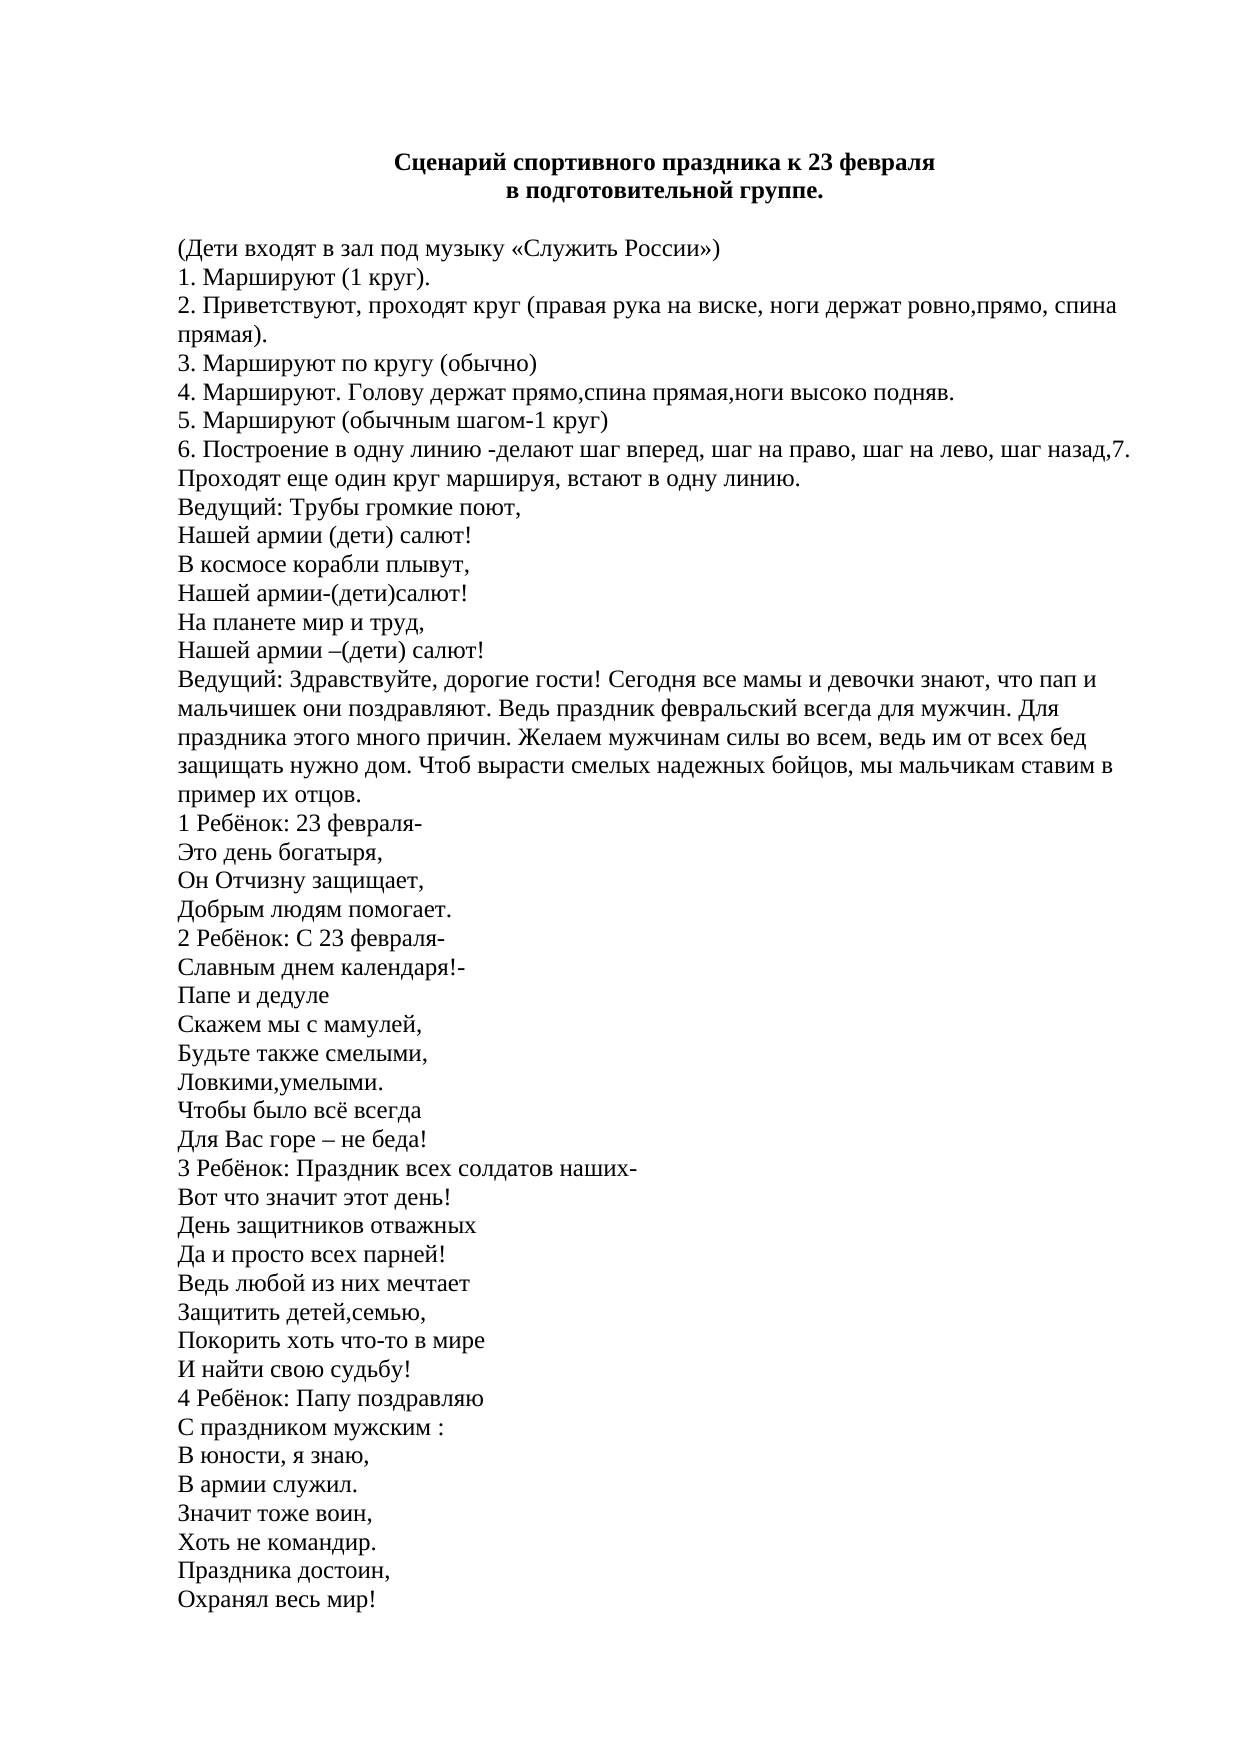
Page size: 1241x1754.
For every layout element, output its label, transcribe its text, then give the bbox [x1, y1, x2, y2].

text Праздника достоин, [177, 1556, 1152, 1584]
text Добрым людям помогает. [177, 894, 1152, 923]
text 1. Маршируют (1 круг). [177, 262, 1152, 291]
text 4 Ребёнок: Папу поздравляю [177, 1383, 1152, 1412]
text В юности, я знаю, [177, 1441, 1152, 1469]
text Он Отчизну защищает, [177, 866, 1152, 894]
text Ведущий: Трубы громкие поют, [177, 492, 1152, 521]
text День защитников отважных [177, 1211, 1152, 1239]
text 2 Ребёнок: С 23 февраля- [177, 923, 1152, 952]
text 6. Построение в одну линию -делают шаг вперед, шаг на право, шаг на лево, шаг назад,7. Проходят еще один круг маршируя, встают в одну линию. [177, 434, 1152, 492]
text Скажем мы с мамулей, [177, 1009, 1152, 1038]
text 3 Ребёнок: Праздник всех солдатов наших- [177, 1153, 1152, 1182]
text На планете мир и труд, [177, 607, 1152, 636]
text Славным днем календаря!- [177, 952, 1152, 981]
text В космосе корабли плывут, [177, 549, 1152, 578]
text Ведущий: Здравствуйте, дорогие гости! Сегодня все мамы и девочки знают, что пап и мальчишек они поздравляют. Ведь праздник февральский всегда для мужчин. Для праздника этого много причин. Желаем мужчинам силы во всем, ведь им от всех бед защищать нужно дом. Чтоб вырасти смелых надежных бойцов, мы мальчикам ставим в пример их отцов. [177, 664, 1152, 808]
text С праздником мужским : [177, 1412, 1152, 1441]
text Нашей армии-(дети)салют! [177, 578, 1152, 607]
text Чтобы было всё всегда [177, 1096, 1152, 1124]
text Вот что значит этот день! [177, 1182, 1152, 1211]
text Охранял весь мир! [177, 1584, 1152, 1613]
text Сценарий спортивного праздника к 23 февраля [177, 118, 1152, 176]
text Да и просто всех парней! [177, 1239, 1152, 1268]
text И найти свою судьбу! [177, 1354, 1152, 1383]
text Папе и дедуле [177, 981, 1152, 1009]
text 5. Маршируют (обычным шагом-1 круг) [177, 406, 1152, 434]
text 3. Маршируют по кругу (обычно) [177, 348, 1152, 377]
text Для Вас горе – не беда! [177, 1124, 1152, 1153]
text Покорить хоть что-то в мире [177, 1326, 1152, 1354]
text В армии служил. [177, 1469, 1152, 1498]
text Ловкими,умелыми. [177, 1067, 1152, 1096]
text Нашей армии –(дети) салют! [177, 636, 1152, 664]
text 1 Ребёнок: 23 февраля- [177, 808, 1152, 837]
text в подготовительной группе. [177, 176, 1152, 204]
text Хоть не командир. [177, 1527, 1152, 1556]
text Защитить детей,семью, [177, 1297, 1152, 1326]
text Нашей армии (дети) салют! [177, 521, 1152, 549]
text Будьте также смелыми, [177, 1038, 1152, 1067]
text Ведь любой из них мечтает [177, 1268, 1152, 1297]
text Это день богатыря, [177, 837, 1152, 866]
text Значит тоже воин, [177, 1498, 1152, 1527]
text 2. Приветствуют, проходят круг (правая рука на виске, ноги держат ровно,прямо, спина прямая). [177, 291, 1152, 348]
text (Дети входят в зал под музыку «Служить России») [177, 233, 1152, 262]
text 4. Маршируют. Голову держат прямо,спина прямая,ноги высоко подняв. [177, 377, 1152, 406]
